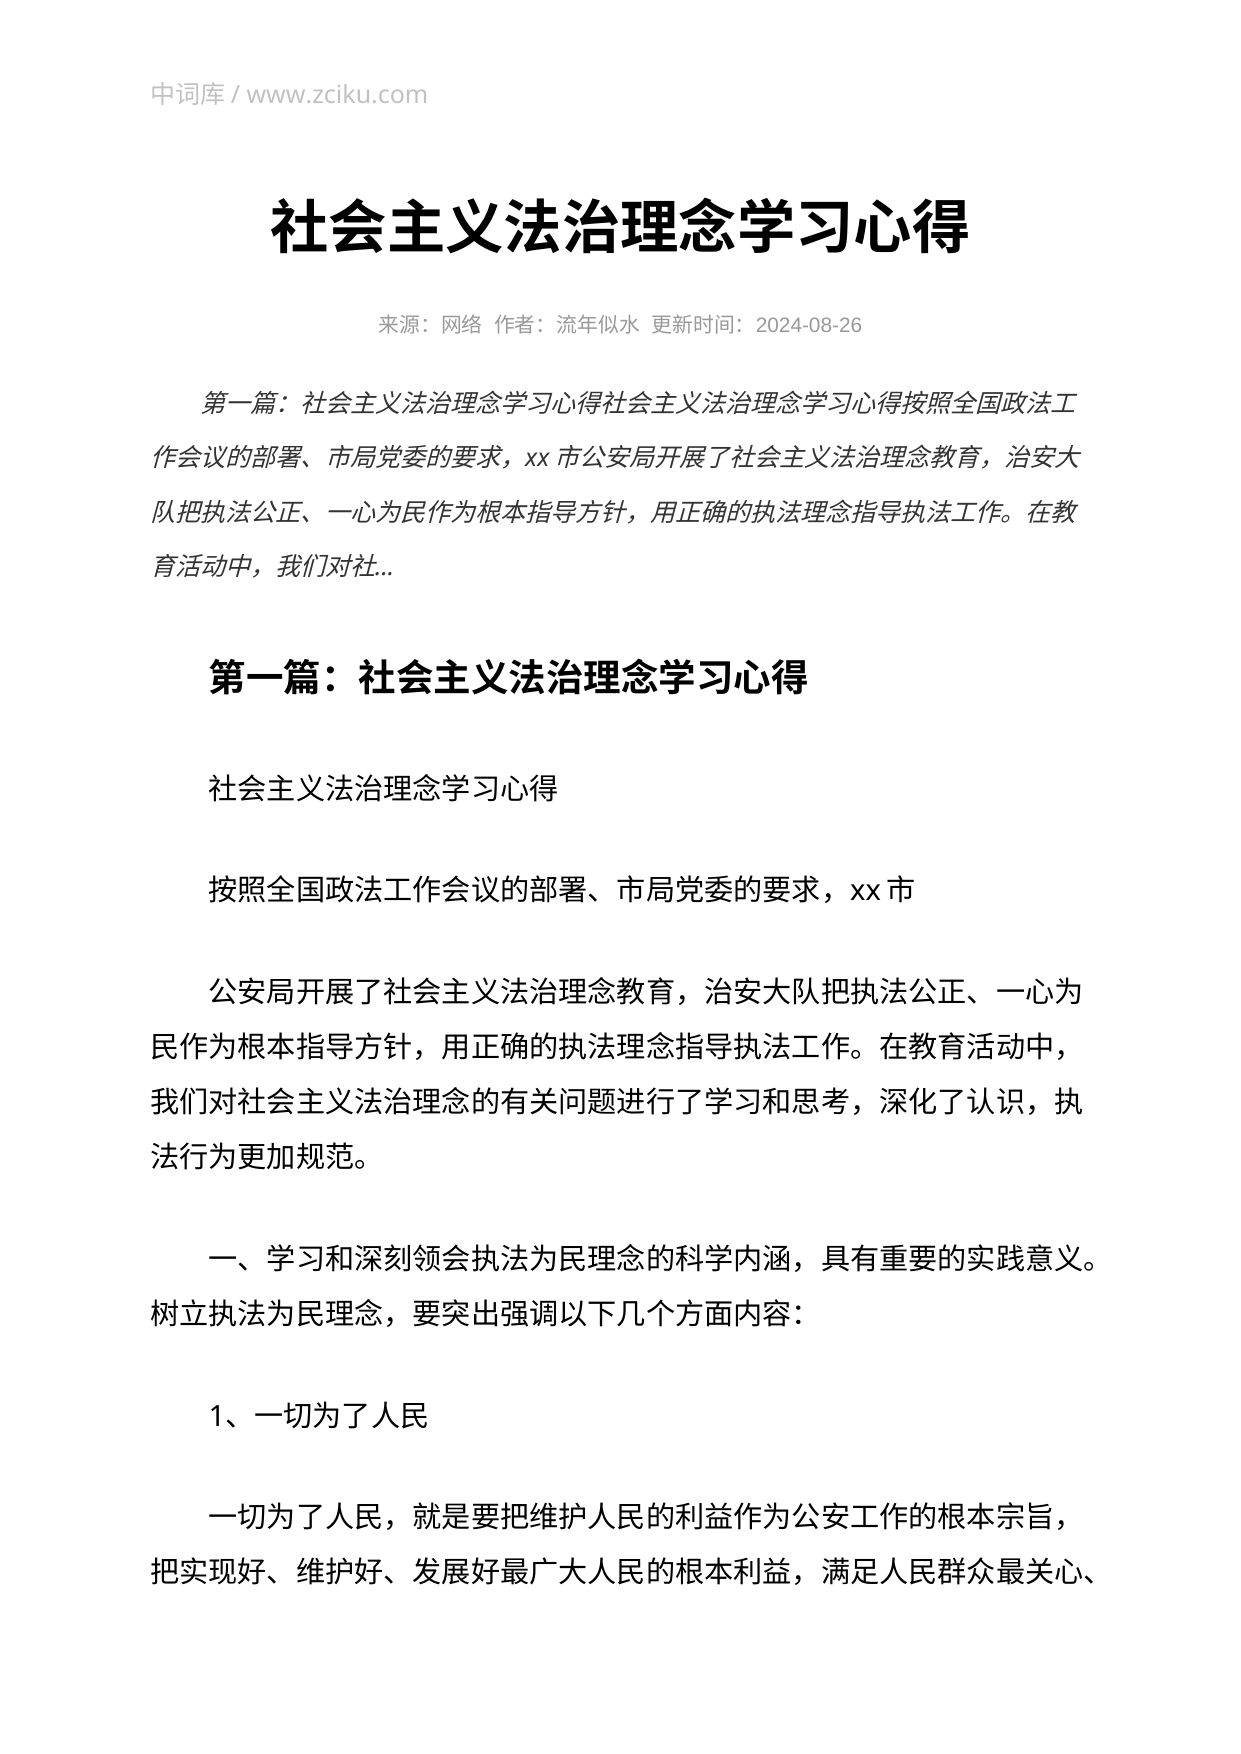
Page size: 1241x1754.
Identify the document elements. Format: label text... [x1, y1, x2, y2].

text 第一篇：社会主义法治理念学习心得 [150, 648, 1090, 702]
text 来源：网络 作者：流年似水 更新时间：2024-08-26 [150, 313, 1090, 337]
subtitle 社会主义法治理念学习心得 [150, 181, 1090, 266]
text 公安局开展了社会主义法治理念教育，治安大队把执法公正、一心为民作为根本指导方针，用正确的执法理念指导执法工作。在教育活动中，我们对社会主义法治理念的有关问题进行了学习和思考，深化了认识，执法行为更加规范。 [150, 969, 1090, 1176]
text 一、学习和深刻领会执法为民理念的科学内涵，具有重要的实践意义。树立执法为民理念，要突出强调以下几个方面内容： [150, 1235, 1090, 1333]
text 第一篇：社会主义法治理念学习心得社会主义法治理念学习心得按照全国政法工作会议的部署、市局党委的要求，xx市公安局开展了社会主义法治理念教育，治安大队把执法公正、一心为民作为根本指导方针，用正确的执法理念指导执法工作。在教育活动中，我们对社... [150, 383, 1090, 583]
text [150, 1494, 1090, 1591]
text 按照全国政法工作会议的部署、市局党委的要求，xx市 [150, 867, 1090, 909]
text 社会主义法治理念学习心得 [150, 765, 1090, 807]
text 1、一切为了人民 [150, 1392, 1090, 1434]
